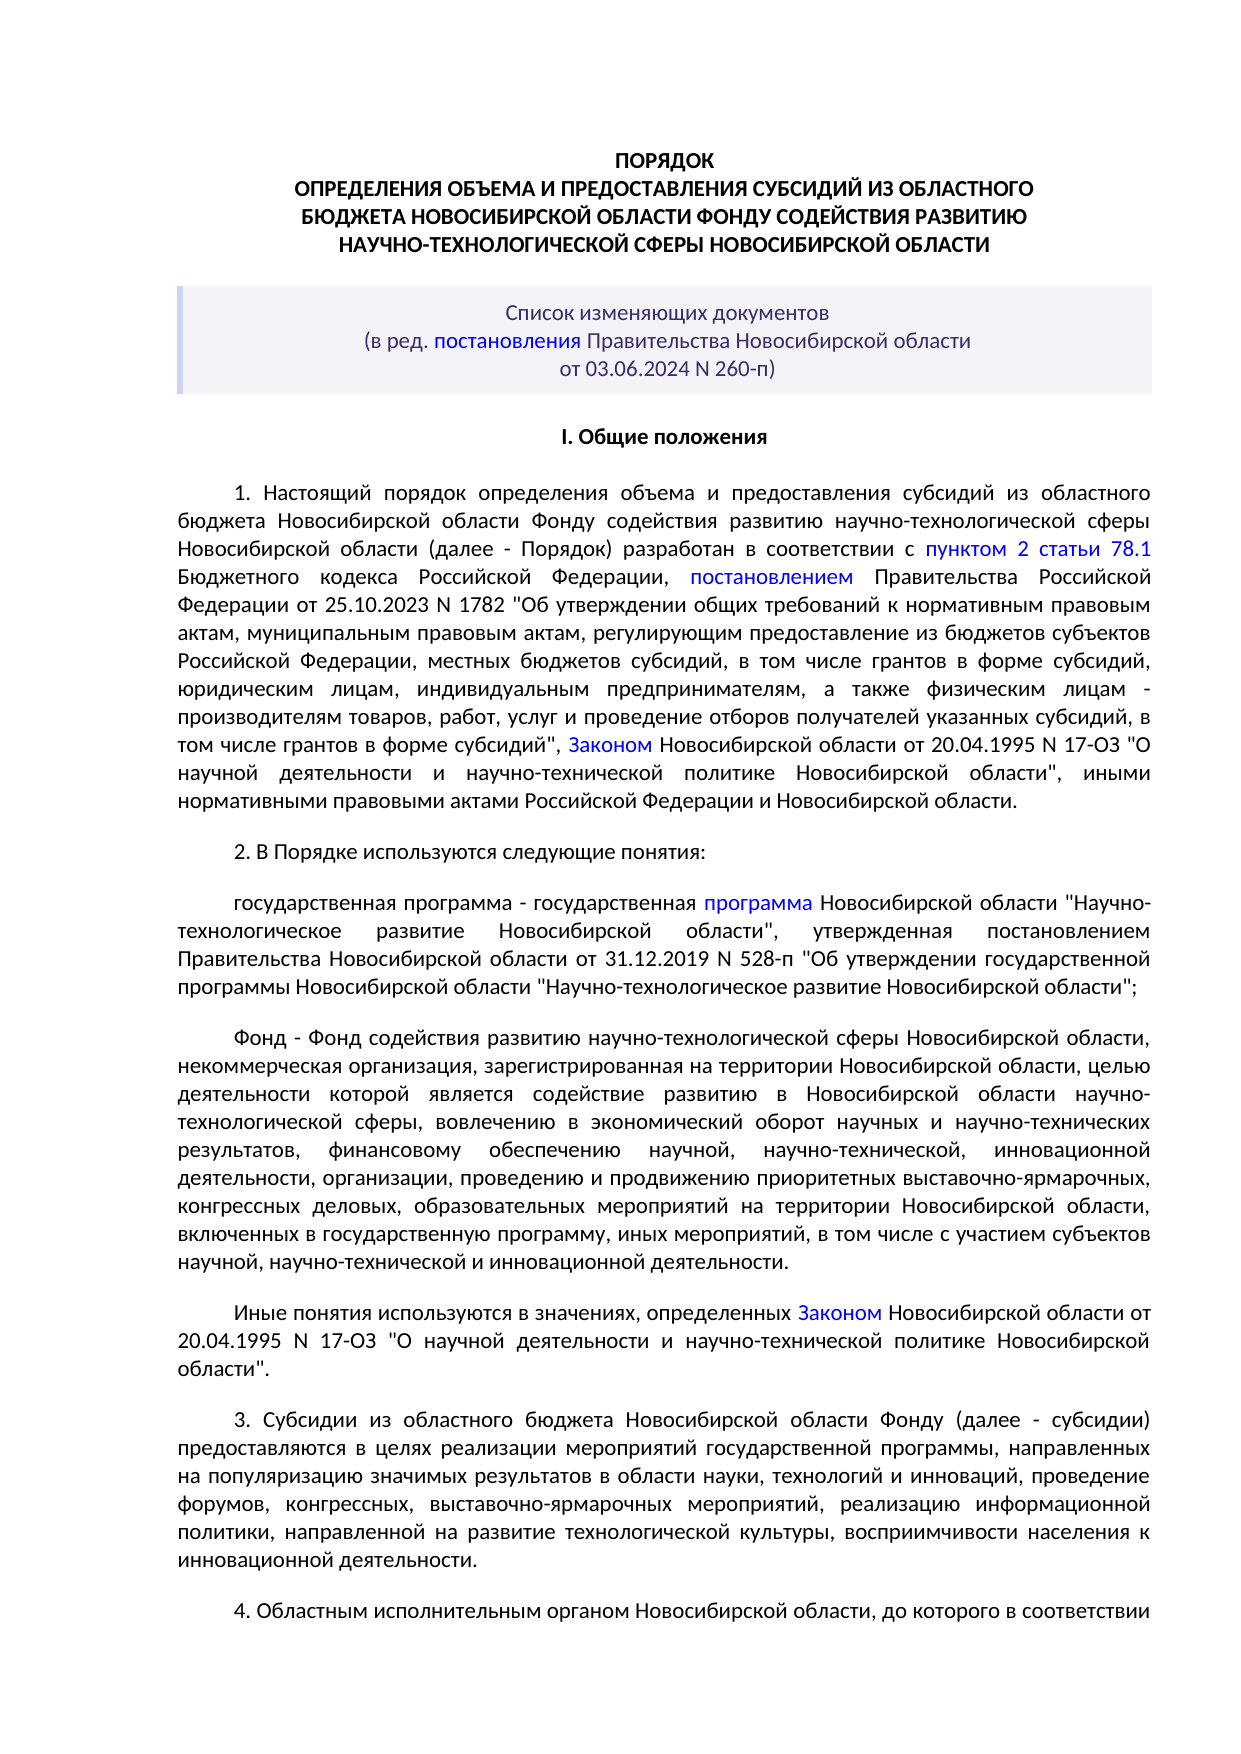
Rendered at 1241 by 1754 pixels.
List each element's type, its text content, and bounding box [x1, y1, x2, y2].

title ОПРЕДЕЛЕНИЯ ОБЪЕМА И ПРЕДОСТАВЛЕНИЯ СУБСИДИЙ ИЗ ОБЛАСТНОГО [177, 174, 1152, 202]
text 2. В Порядке используются следующие понятия: [177, 837, 1152, 865]
text Иные понятия используются в значениях, определенных Законом Новосибирской области от 20.04.1995 N 17-ОЗ "О научной деятельности и научно-технической политике Новосибирской области". [177, 1298, 1152, 1382]
title НАУЧНО-ТЕХНОЛОГИЧЕСКОЙ СФЕРЫ НОВОСИБИРСКОЙ ОБЛАСТИ [177, 230, 1152, 258]
title БЮДЖЕТА НОВОСИБИРСКОЙ ОБЛАСТИ ФОНДУ СОДЕЙСТВИЯ РАЗВИТИЮ [177, 202, 1152, 230]
text государственная программа - государственная программа Новосибирской области "Научно-технологическое развитие Новосибирской области", утвержденная постановлением Правительства Новосибирской области от 31.12.2019 N 528-п "Об утверждении государственной программы Новосибирской области "Научно-технологическое развитие Новосибирской области"; [177, 888, 1152, 1000]
text 3. Субсидии из областного бюджета Новосибирской области Фонду (далее - субсидии) предоставляются в целях реализации мероприятий государственной программы, направленных на популяризацию значимых результатов в области науки, технологий и инноваций, проведение форумов, конгрессных, выставочно-ярмарочных мероприятий, реализацию информационной политики, направленной на развитие технологической культуры, восприимчивости населения к инновационной деятельности. [177, 1405, 1152, 1573]
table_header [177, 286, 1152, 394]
title I. Общие положения [177, 422, 1152, 450]
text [177, 1596, 1152, 1624]
text 1. Настоящий порядок определения объема и предоставления субсидий из областного бюджета Новосибирской области Фонду содействия развитию научно-технологической сферы Новосибирской области (далее - Порядок) разработан в соответствии с пунктом 2 статьи 78.1 Бюджетного кодекса Российской Федерации, постановлением Правительства Российской Федерации от 25.10.2023 N 1782 "Об утверждении общих требований к нормативным правовым актам, муниципальным правовым актам, регулирующим предоставление из бюджетов субъектов Российской Федерации, местных бюджетов субсидий, в том числе грантов в форме субсидий, юридическим лицам, индивидуальным предпринимателям, а также физическим лицам - производителям товаров, работ, услуг и проведение отборов получателей указанных субсидий, в том числе грантов в форме субсидий", Законом Новосибирской области от 20.04.1995 N 17-ОЗ "О научной деятельности и научно-технической политике Новосибирской области", иными нормативными правовыми актами Российской Федерации и Новосибирской области. [177, 478, 1152, 814]
text Фонд - Фонд содействия развитию научно-технологической сферы Новосибирской области, некоммерческая организация, зарегистрированная на территории Новосибирской области, целью деятельности которой является содействие развитию в Новосибирской области научно-технологической сферы, вовлечению в экономический оборот научных и научно-технических результатов, финансовому обеспечению научной, научно-технической, инновационной деятельности, организации, проведению и продвижению приоритетных выставочно-ярмарочных, конгрессных деловых, образовательных мероприятий на территории Новосибирской области, включенных в государственную программу, иных мероприятий, в том числе с участием субъектов научной, научно-технической и инновационной деятельности. [177, 1023, 1152, 1275]
title ПОРЯДОК [177, 146, 1152, 174]
